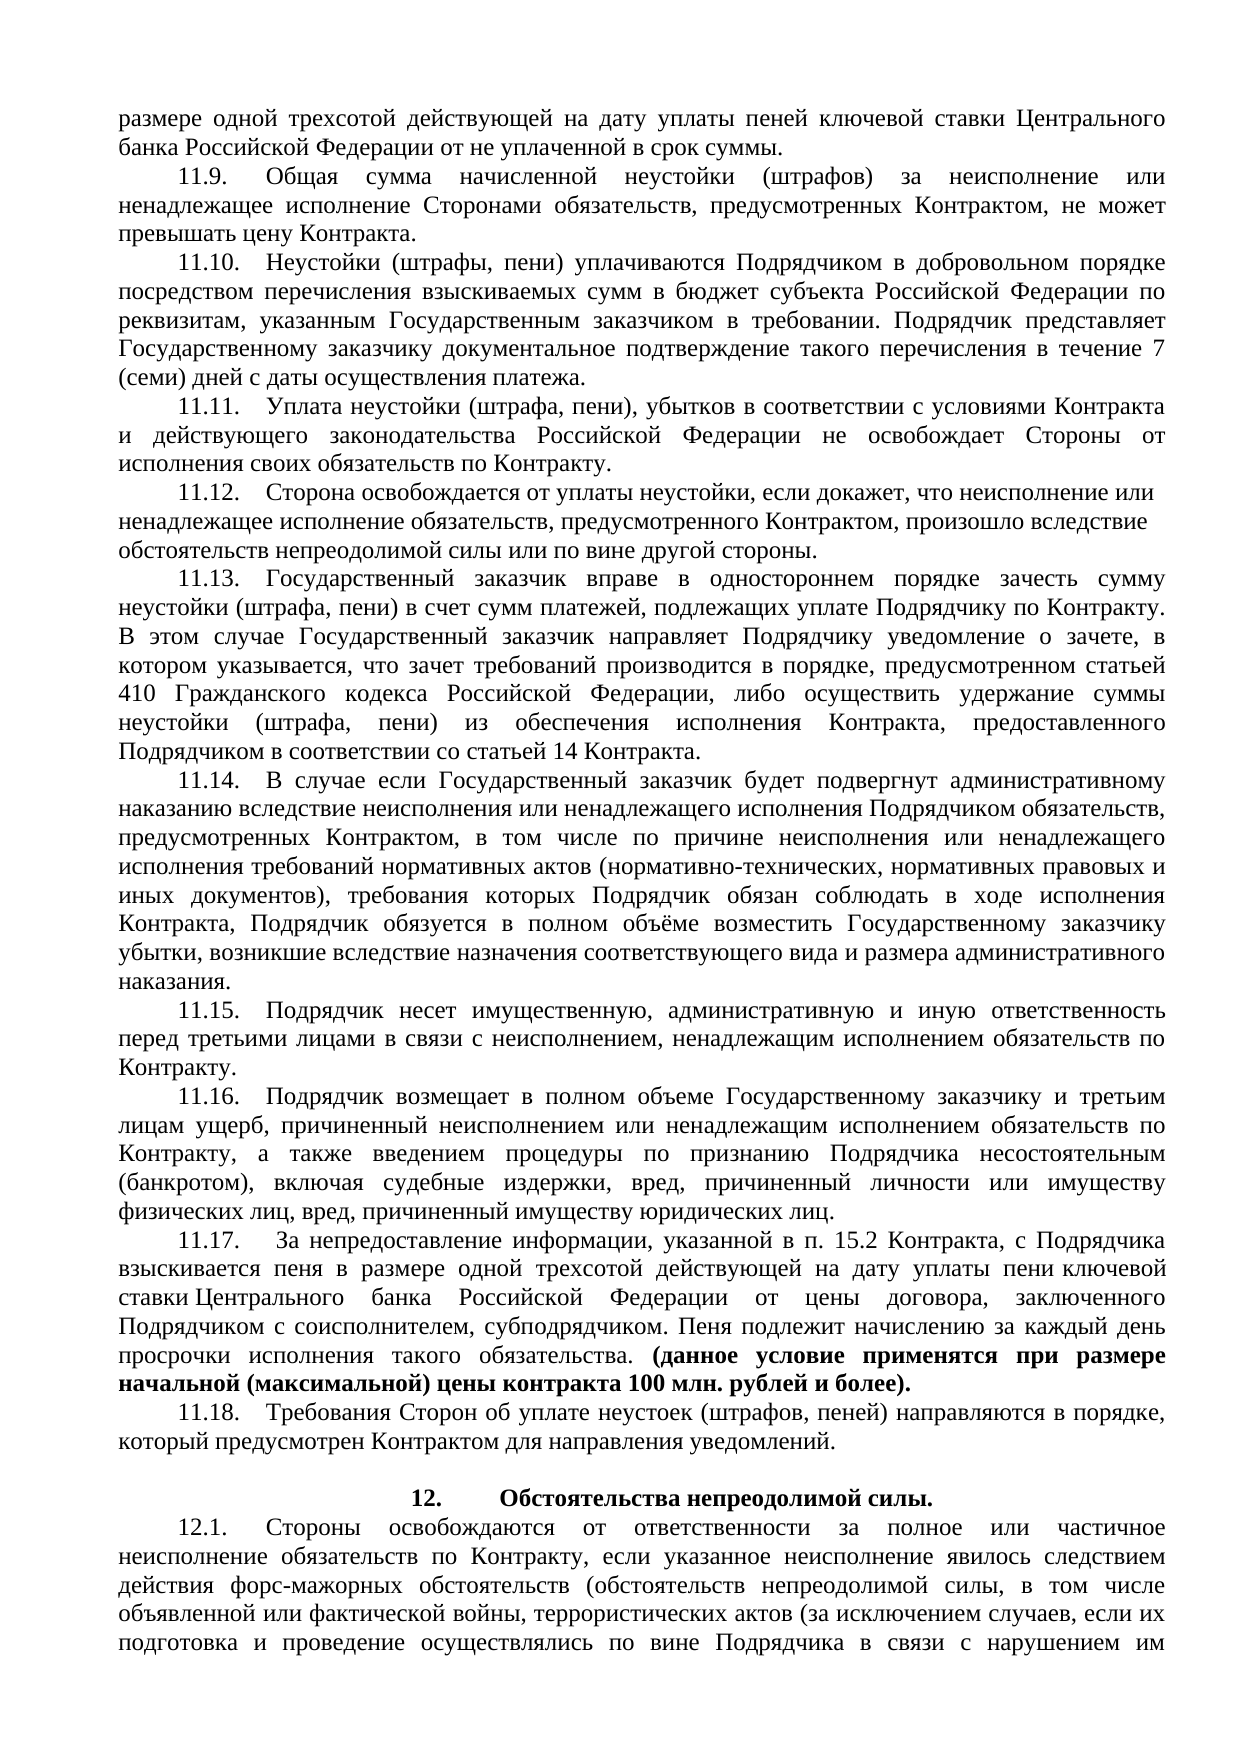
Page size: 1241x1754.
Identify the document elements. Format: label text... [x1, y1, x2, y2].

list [118, 1512, 1167, 1656]
list Неустойки (штрафы, пени) уплачиваются Подрядчиком в добровольном порядке посредством перечисления взыскиваемых сумм в бюджет субъекта Российской Федерации по реквизитам, указанным Государственным заказчиком в требовании. Подрядчик представляет Государственному заказчику документальное подтверждение такого перечисления в течение 7 (семи) дней с даты осуществления платежа. [118, 247, 1167, 391]
list Сторона освобождается от уплаты неустойки, если докажет, что неисполнение или ненадлежащее исполнение обязательств, предусмотренного Контрактом, произошло вследствие обстоятельств непреодолимой силы или по вине другой стороны. [118, 477, 1167, 563]
list Подрядчик несет имущественную, административную и иную ответственность перед третьими лицами в связи с неисполнением, ненадлежащим исполнением обязательств по Контракту. [118, 995, 1167, 1081]
list Подрядчик возмещает в полном объеме Государственному заказчику и третьим лицам ущерб, причиненный неисполнением или ненадлежащим исполнением обязательств по Контракту, а также введением процедуры по признанию Подрядчика несостоятельным (банкротом), включая судебные издержки, вред, причиненный личности или имуществу физических лиц, вред, причиненный имуществу юридических лиц. [118, 1081, 1167, 1225]
list Обстоятельства непреодолимой силы. [118, 1483, 1167, 1512]
list Государственный заказчик вправе в одностороннем порядке зачесть сумму неустойки (штрафа, пени) в счет сумм платежей, подлежащих уплате Подрядчику по Контракту. В этом случае Государственный заказчик направляет Подрядчику уведомление о зачете, в котором указывается, что зачет требований производится в порядке, предусмотренном статьей 410 Гражданского кодекса Российской Федерации, либо осуществить удержание суммы неустойки (штрафа, пени) из обеспечения исполнения Контракта, предоставленного Подрядчиком в соответствии со статьей 14 Контракта. [118, 563, 1167, 765]
list Общая сумма начисленной неустойки (штрафов) за неисполнение или ненадлежащее исполнение Сторонами обязательств, предусмотренных Контрактом, не может превышать цену Контракта. [118, 161, 1167, 247]
list Уплата неустойки (штрафа, пени), убытков в соответствии с условиями Контракта и действующего законодательства Российской Федерации не освобождает Стороны от исполнения своих обязательств по Контракту. [118, 391, 1167, 477]
list Требования Сторон об уплате неустоек (штрафов, пеней) направляются в порядке, который предусмотрен Контрактом для направления уведомлений. [118, 1397, 1167, 1455]
list За непредоставление информации, указанной в п. 15.2 Контракта, с Подрядчика взыскивается пеня в размере одной трехсотой действующей на дату уплаты пени ключевой ставки Центрального банка Российской Федерации от цены договора, заключенного Подрядчиком с соисполнителем, субподрядчиком. Пеня подлежит начислению за каждый день просрочки исполнения такого обязательства. (данное условие применятся при размере начальной (максимальной) цены контракта 100 млн. рублей и более). [118, 1225, 1167, 1397]
list В случае если Государственный заказчик будет подвергнут административному наказанию вследствие неисполнения или ненадлежащего исполнения Подрядчиком обязательств, предусмотренных Контрактом, в том числе по причине неисполнения или ненадлежащего исполнения требований нормативных актов (нормативно-технических, нормативных правовых и иных документов), требования которых Подрядчик обязан соблюдать в ходе исполнения Контракта, Подрядчик обязуется в полном объёме возместить Государственному заказчику убытки, возникшие вследствие назначения соответствующего вида и размера административного наказания. [118, 765, 1167, 995]
list В случае просрочки исполнения Государственным заказчиком обязательств, предусмотренных Контрактом, а также в иных случаях неисполнения или ненадлежащего исполнения Государственным заказчиком обязательств, предусмотренных Контрактом, Подрядчик вправе потребовать уплаты неустоек (штрафов, пеней). Пеня начисляется за каждый день просрочки исполнения обязательства, предусмотренного Контрактом, начиная со дня, следующего после дня истечения установленного Контрактом срока исполнения обязательства, в размере одной трехсотой действующей на дату уплаты пеней ключевой ставки Центрального банка Российской Федерации от не уплаченной в срок суммы. [118, 103, 1167, 161]
